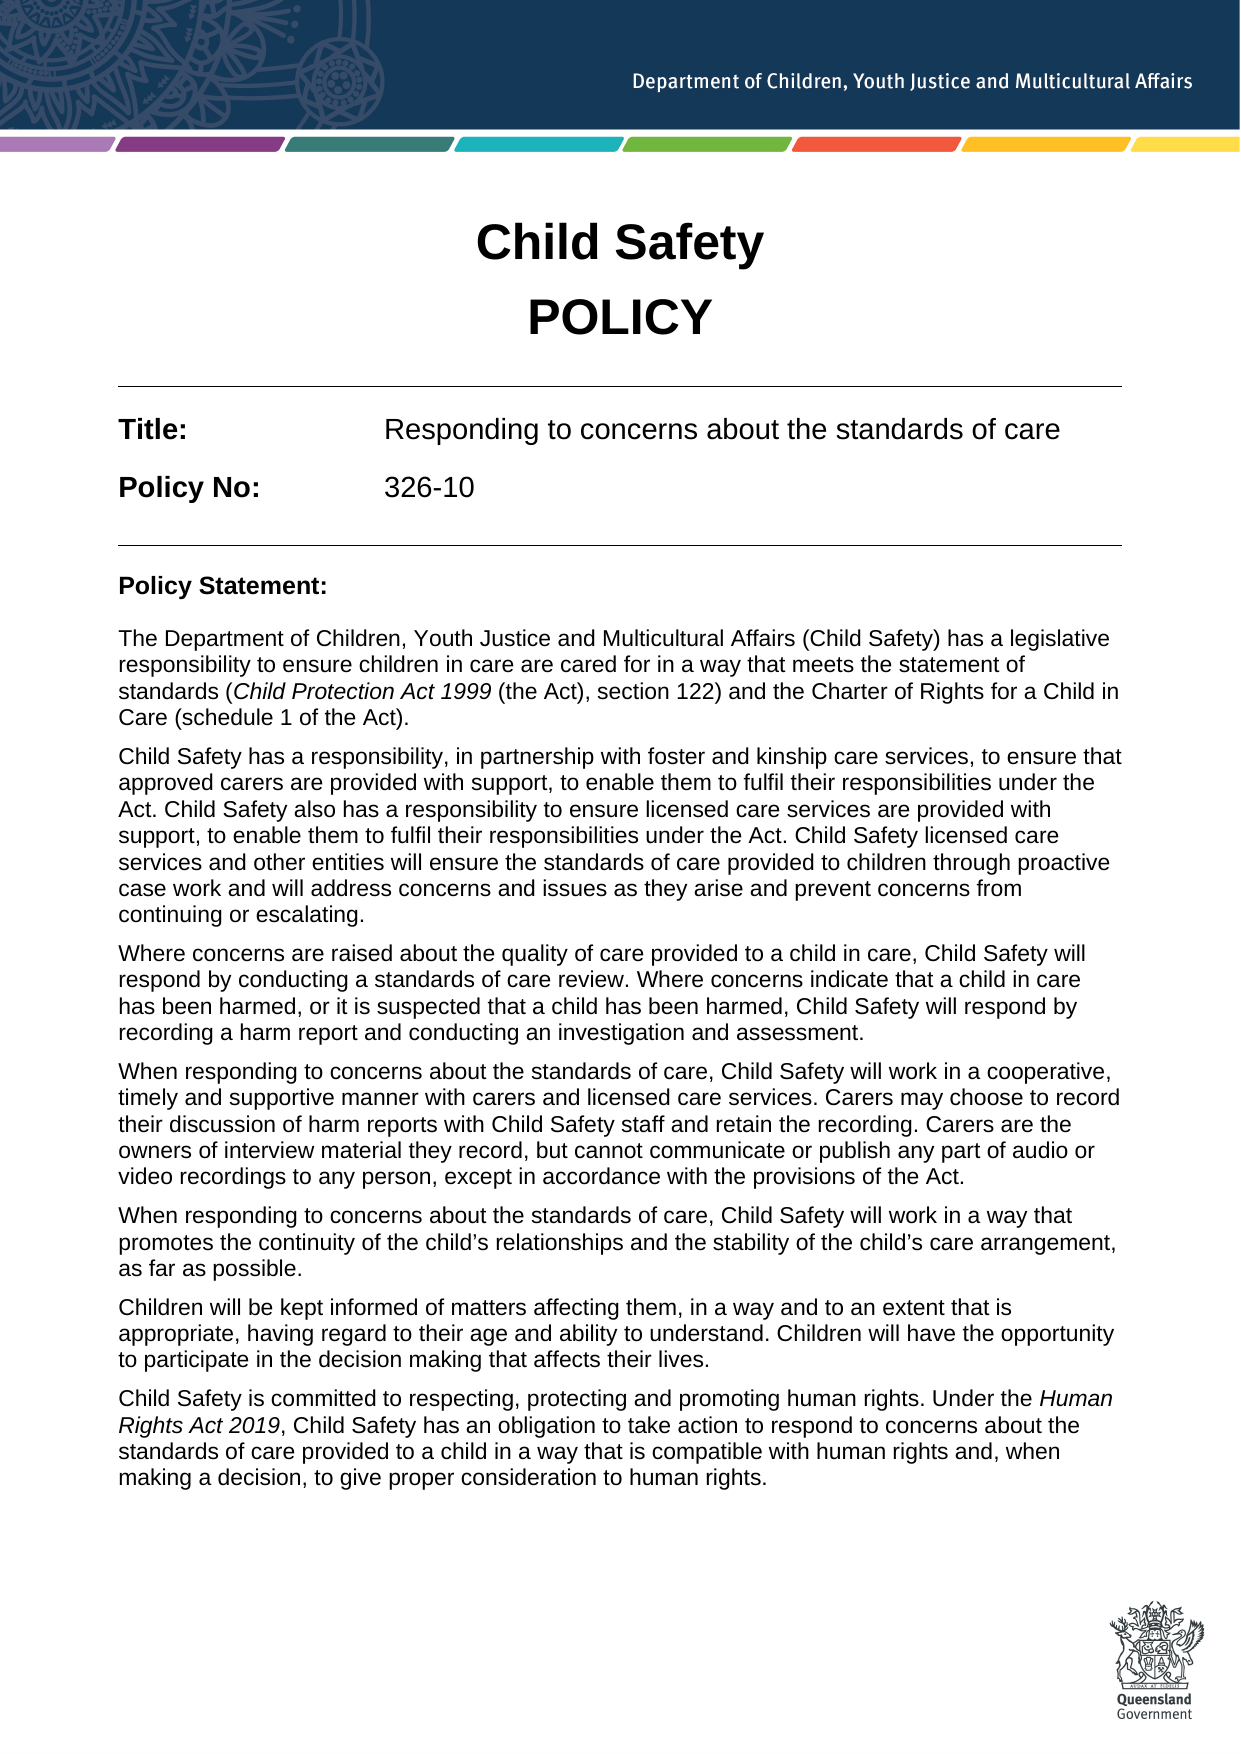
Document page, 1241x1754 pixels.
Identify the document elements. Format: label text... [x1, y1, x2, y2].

text The Department of Children, Youth Justice and Multicultural Affairs (Child Safety) has a legislative responsibility to ensure children in care are cared for in a way that meets the statement of standards (Child Protection Act 1999 (the Act), section 122) and the Charter of Rights for a Child in Care (schedule 1 of the Act). [118, 625, 1122, 731]
text When responding to concerns about the standards of care, Child Safety will work in a cooperative, timely and supportive manner with carers and licensed care services. Carers may choose to record their discussion of harm reports with Child Safety staff and retain the recording. Carers are the owners of interview material they record, but cannot communicate or publish any part of audio or video recordings to any person, except in accordance with the provisions of the Act. [118, 1058, 1122, 1190]
text Policy No: 326-10 [118, 470, 1122, 504]
text Children will be kept informed of matters affecting them, in a way and to an extent that is appropriate, having regard to their age and ability to understand. Children will have the opportunity to participate in the decision making that affects their lives. [118, 1294, 1122, 1373]
text Child Safety has a responsibility, in partnership with foster and kinship care services, to ensure that approved carers are provided with support, to enable them to fulfil their responsibilities under the Act. Child Safety also has a responsibility to ensure licensed care services are provided with support, to enable them to fulfil their responsibilities under the Act. Child Safety licensed care services and other entities will ensure the standards of care provided to children through proactive case work and will address concerns and issues as they arise and prevent concerns from continuing or escalating. [118, 743, 1122, 927]
text Policy Statement: [118, 571, 1122, 600]
text Where concerns are raised about the quality of care provided to a child in care, Child Safety will respond by conducting a standards of care review. Where concerns indicate that a child in care has been harmed, or it is suspected that a child has been harmed, Child Safety will respond by recording a harm report and conducting an investigation and assessment. [118, 940, 1122, 1045]
text Title: Responding to concerns about the standards of care [118, 412, 1122, 445]
picture [0, 0, 1240, 192]
subtitle Child Safety [118, 219, 1122, 269]
subtitle POLICY [118, 294, 1122, 344]
text When responding to concerns about the standards of care, Child Safety will work in a way that promotes the continuity of the child’s relationships and the stability of the child’s care arrangement, as far as possible. [118, 1202, 1122, 1281]
text Child Safety is committed to respecting, protecting and promoting human rights. Under the Human Rights Act 2019, Child Safety has an obligation to take action to respond to concerns about the standards of care provided to a child in a way that is compatible with human rights and, when making a decision, to give proper consideration to human rights. [118, 1385, 1122, 1491]
picture [0, 1579, 1238, 1754]
